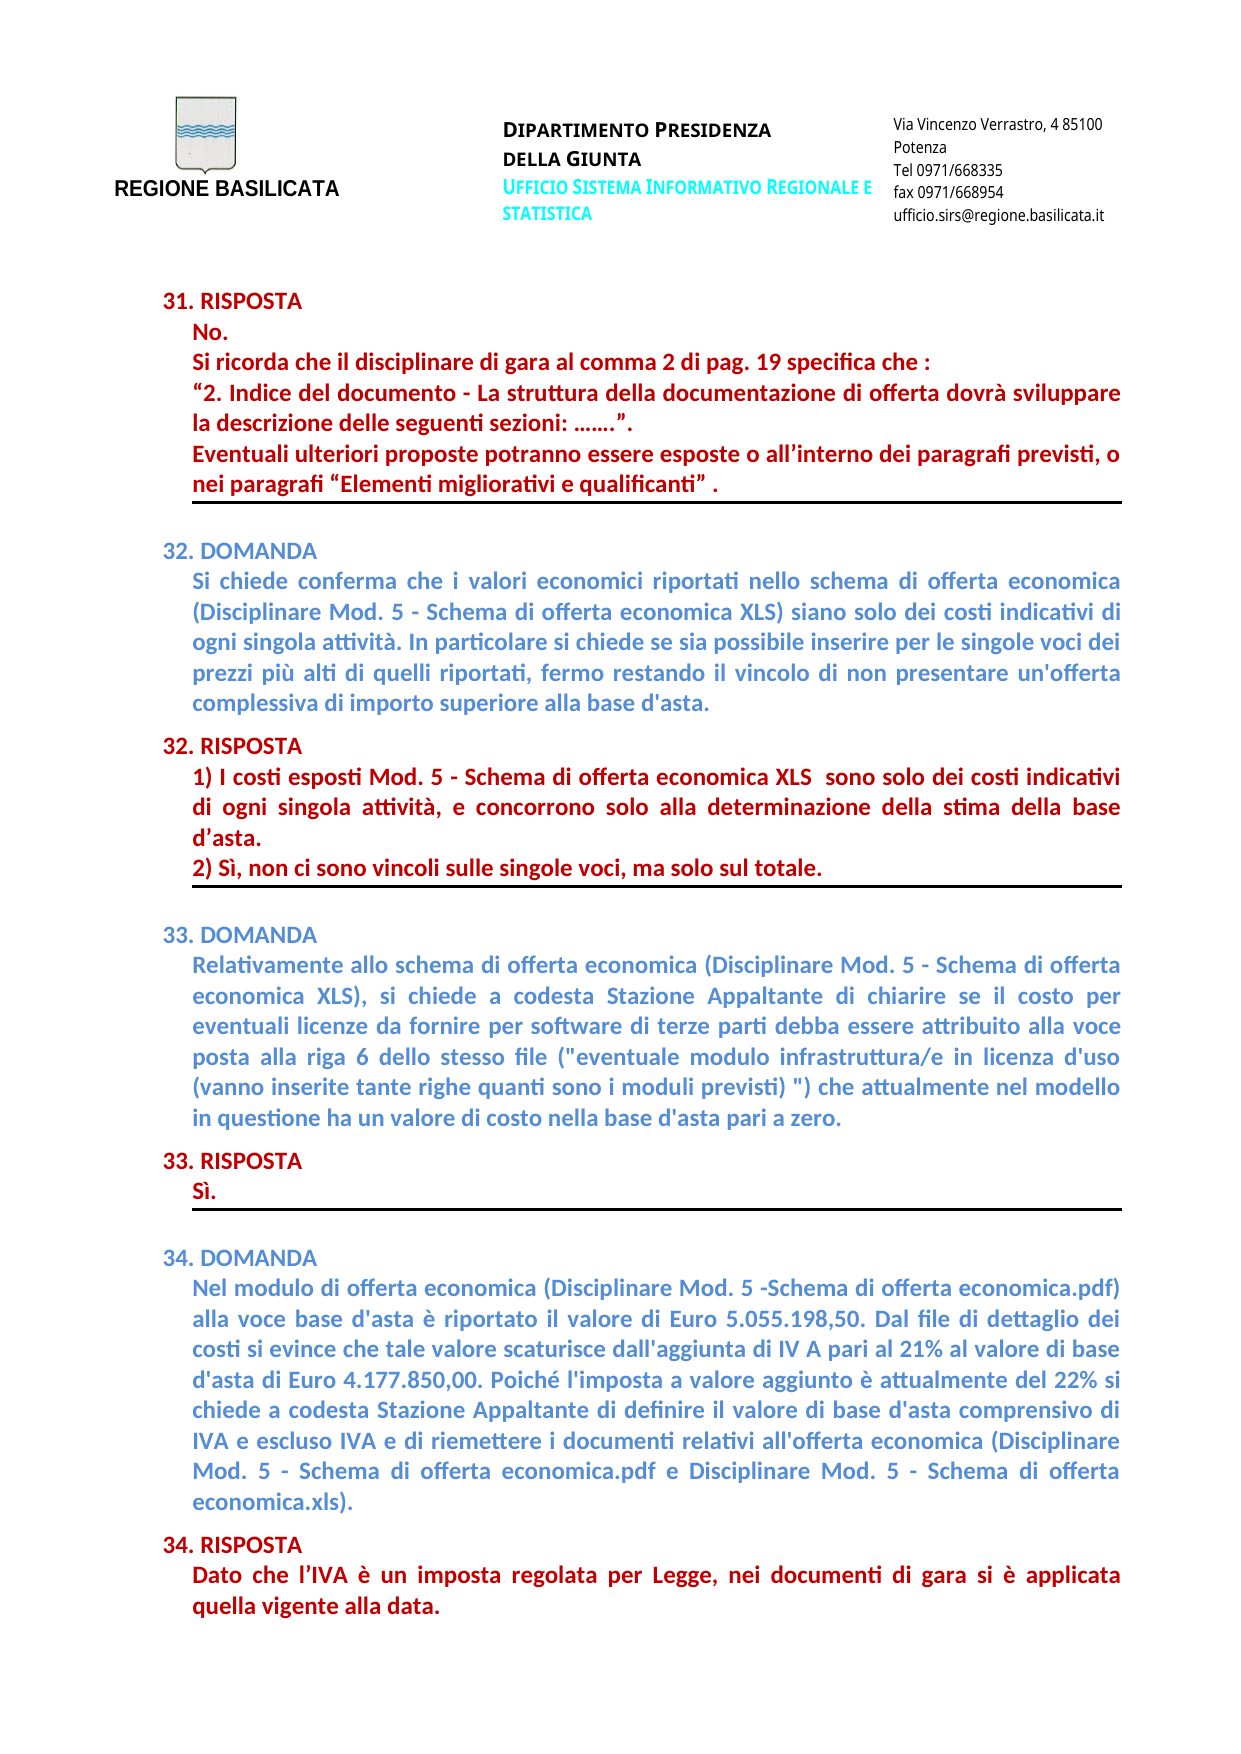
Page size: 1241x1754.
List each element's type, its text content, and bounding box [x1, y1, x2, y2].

text 32. RISPOSTA [162, 731, 1122, 761]
text Dato che l’IVA è un imposta regolata per Legge, nei documenti di gara si è applicata quella vigente alla data. [192, 1559, 1122, 1621]
text Nel modulo di offerta economica (Disciplinare Mod. 5 -Schema di offerta economica.pdf) alla voce base d'asta è riportato il valore di Euro 5.055.198,50. Dal file di dettaglio dei costi si evince che tale valore scaturisce dall'aggiunta di IV A pari al 21% al valore di base d'asta di Euro 4.177.850,00. Poiché l'imposta a valore aggiunto è attualmente del 22% si chiede a codesta Stazione Appaltante di definire il valore di base d'asta comprensivo di IVA e escluso IVA e di riemettere i documenti relativi all'offerta economica (Disciplinare Mod. 5 - Schema di offerta economica.pdf e Disciplinare Mod. 5 - Schema di offerta economica.xls). [192, 1272, 1122, 1516]
text 33. DOMANDA [162, 919, 1122, 949]
text Si ricorda che il disciplinare di gara al comma 2 di pag. 19 specifica che : [192, 347, 1122, 377]
text “2. Indice del documento - La struttura della documentazione di offerta dovrà sviluppare la descrizione delle seguenti sezioni: …….”. [192, 377, 1122, 438]
text 34. DOMANDA [162, 1242, 1122, 1272]
text No. [192, 316, 1122, 347]
text Sì. [192, 1176, 1122, 1208]
text 2) Sì, non ci sono vincoli sulle singole voci, ma solo sul totale. [192, 853, 1122, 885]
text Eventuali ulteriori proposte potranno essere esposte o all’interno dei paragrafi previsti, o nei paragrafi “Elementi migliorativi e qualificanti” . [192, 438, 1122, 501]
text 31. RISPOSTA [162, 286, 1122, 316]
text 34. RISPOSTA [162, 1529, 1122, 1559]
picture [172, 90, 240, 177]
text Si chiede conferma che i valori economici riportati nello schema di offerta economica (Disciplinare Mod. 5 - Schema di offerta economica XLS) siano solo dei costi indicativi di ogni singola attività. In particolare si chiede se sia possibile inserire per le singole voci dei prezzi più alti di quelli riportati, fermo restando il vincolo di non presentare un'offerta complessiva di importo superiore alla base d'asta. [192, 565, 1122, 718]
text 32. DOMANDA [162, 535, 1122, 565]
text 1) I costi esposti Mod. 5 - Schema di offerta economica XLS sono solo dei costi indicativi di ogni singola attività, e concorrono solo alla determinazione della stima della base d’asta. [162, 761, 1122, 853]
text Relativamente allo schema di offerta economica (Disciplinare Mod. 5 - Schema di offerta economica XLS), si chiede a codesta Stazione Appaltante di chiarire se il costo per eventuali licenze da fornire per software di terze parti debba essere attribuito alla voce posta alla riga 6 dello stesso file ("eventuale modulo infrastruttura/e in licenza d'uso (vanno inserite tante righe quanti sono i moduli previsti) ") che attualmente nel modello in questione ha un valore di costo nella base d'asta pari a zero. [162, 949, 1122, 1132]
text 33. RISPOSTA [162, 1145, 1122, 1176]
